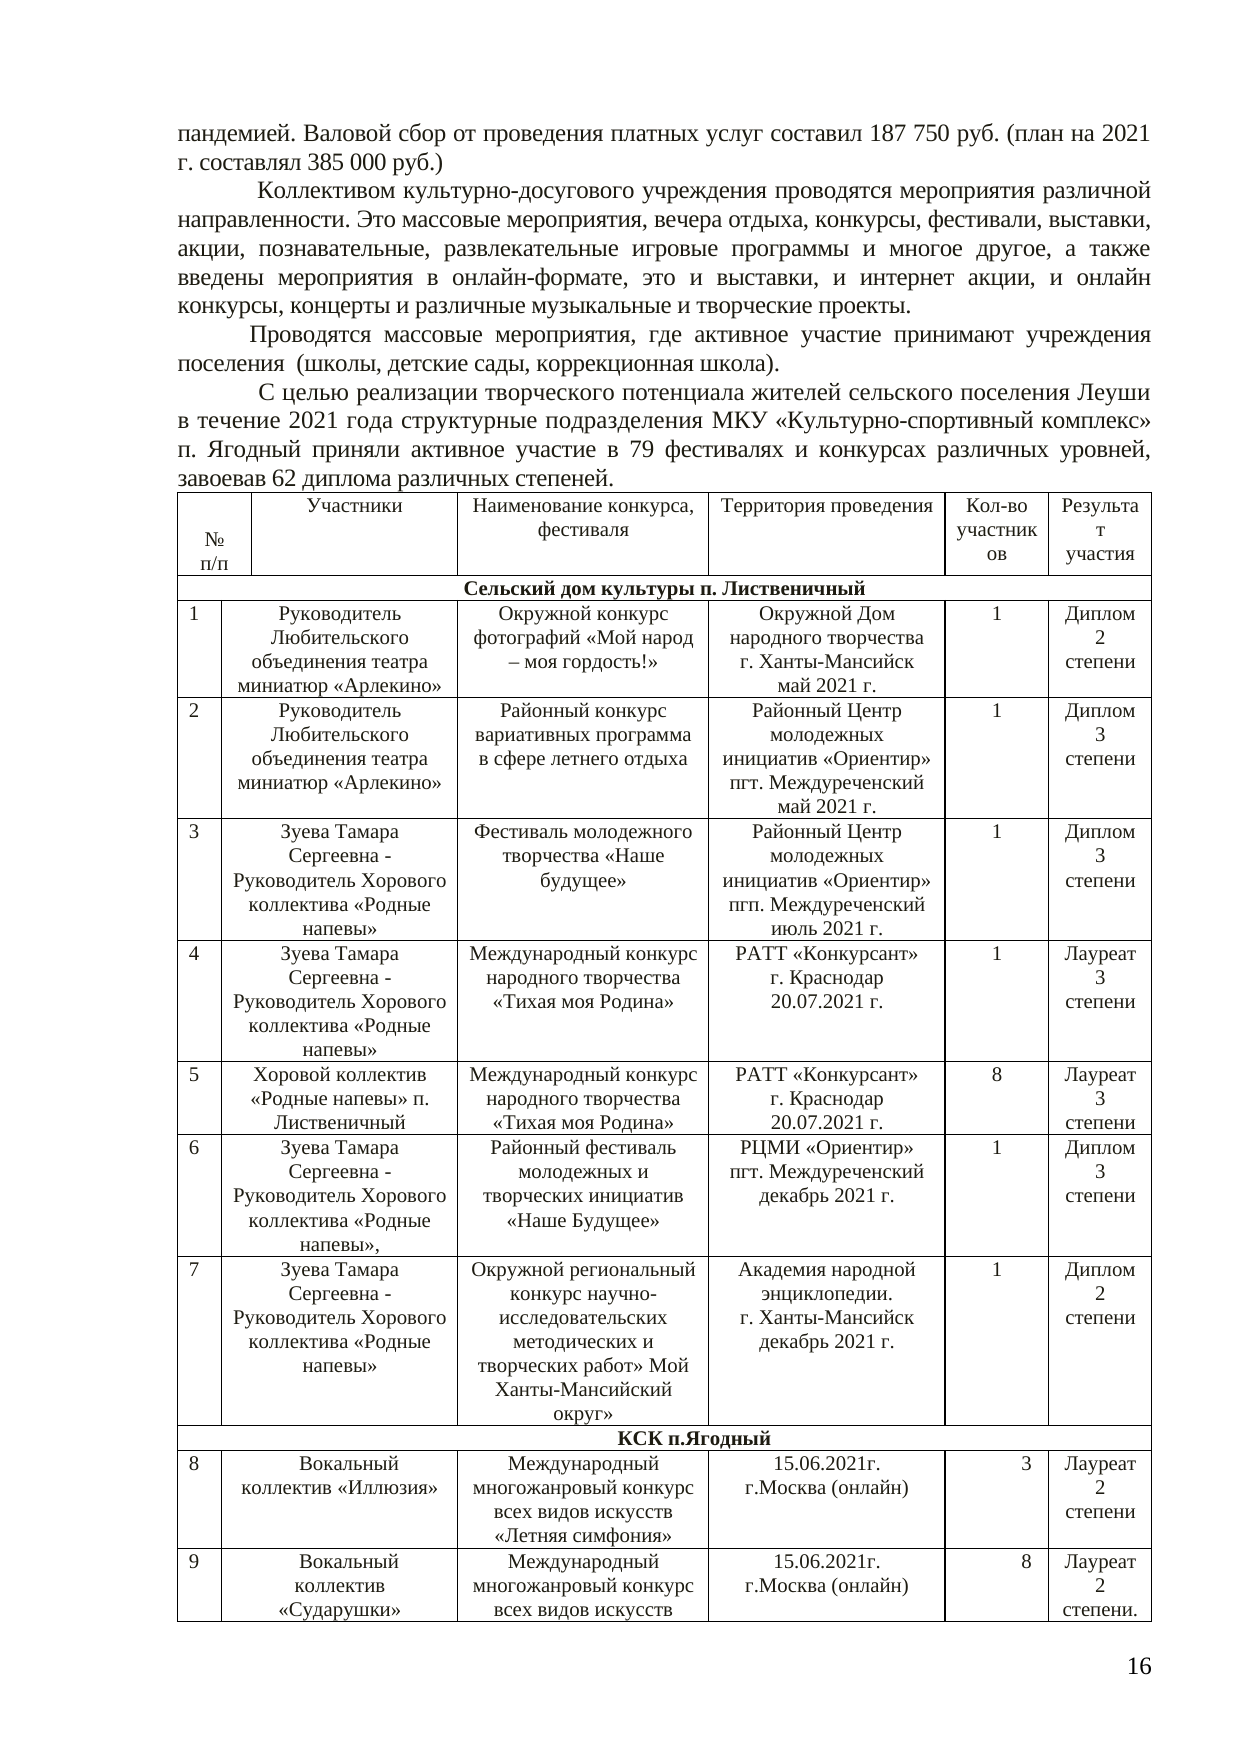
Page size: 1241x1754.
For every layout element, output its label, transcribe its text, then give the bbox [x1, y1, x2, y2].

table_cell 8 [178, 1451, 221, 1547]
table_cell Лауреат 2 степени. [1049, 1549, 1151, 1621]
table_cell Диплом 3 степени [1049, 819, 1151, 940]
table_cell 1 [946, 698, 1048, 818]
table_cell 7 [178, 1257, 221, 1425]
table_cell 9 [178, 1549, 221, 1621]
table_cell 15.06.2021г. г.Москва (онлайн) [709, 1451, 944, 1547]
table_header Территория проведения [709, 493, 944, 574]
table_cell Вокальный коллектив «Иллюзия» [222, 1451, 457, 1547]
table_cell Районный фестиваль молодежных и творческих инициатив «Наше Будущее» [458, 1135, 708, 1256]
table_cell Лауреат 3 степени [1049, 941, 1151, 1061]
table_cell Лауреат 2 степени [1049, 1451, 1151, 1547]
table_cell Зуева Тамара Сергеевна - Руководитель Хорового коллектива «Родные напевы» [222, 1257, 457, 1425]
table_cell Районный конкурс вариативных программа в сфере летнего отдыха [458, 698, 708, 818]
table_cell 1 [178, 601, 221, 697]
table_cell Окружной региональный конкурс научно-исследовательских методических и творческих работ» Мой Ханты-Мансийский округ» [458, 1257, 708, 1425]
table_cell 1 [946, 601, 1048, 697]
text Коллективом культурно-досугового учреждения проводятся мероприятия различной направленности. Это массовые мероприятия, вечера отдыха, конкурсы, фестивали, выставки, акции, познавательные, развлекательные игровые программы и многое другое, а также введены мероприятия в онлайн-формате, это и выставки, и интернет акции, и онлайн конкурсы, концерты и различные музыкальные и творческие проекты. [177, 176, 1152, 319]
table_cell Лауреат 3 степени [1049, 1062, 1151, 1134]
table_cell Зуева Тамара Сергеевна - Руководитель Хорового коллектива «Родные напевы» [222, 819, 457, 940]
table_cell Международный многожанровый конкурс всех видов искусств «Летняя симфония» [458, 1451, 708, 1547]
text Проводятся массовые мероприятия, где активное участие принимают учреждения поселения (школы, детские сады, коррекционная школа). [177, 319, 1152, 377]
table_cell Фестиваль молодежного творчества «Наше будущее» [458, 819, 708, 940]
table_cell 1 [946, 941, 1048, 1061]
table_header № п/п [178, 493, 251, 574]
table_cell РАТТ «Конкурсант» г. Краснодар 20.07.2021 г. [709, 1062, 944, 1134]
table_cell Окружной Дом народного творчества г. Ханты-Мансийск май 2021 г. [709, 601, 944, 697]
table_cell 6 [178, 1135, 221, 1256]
table_cell 1 [946, 1257, 1048, 1425]
table_cell РАТТ «Конкурсант» г. Краснодар 20.07.2021 г. [709, 941, 944, 1061]
table_cell 1 [946, 1135, 1048, 1256]
table_cell РЦМИ «Ориентир» пгт. Междуреченский декабрь 2021 г. [709, 1135, 944, 1256]
table_cell Зуева Тамара Сергеевна - Руководитель Хорового коллектива «Родные напевы», [222, 1135, 457, 1256]
table_cell Руководитель Любительского объединения театра миниатюр «Арлекино» [222, 601, 457, 697]
table_header Наименование конкурса, фестиваля [458, 493, 708, 574]
table_cell Районный Центр молодежных инициатив «Ориентир» пгт. Междуреченский май 2021 г. [709, 698, 944, 818]
table_cell 3 [946, 1451, 1048, 1547]
table_cell Диплом 2 степени [1049, 601, 1151, 697]
table_cell Международный конкурс народного творчества «Тихая моя Родина» [458, 1062, 708, 1134]
table_header Участники [252, 493, 457, 574]
table_cell Зуева Тамара Сергеевна - Руководитель Хорового коллектива «Родные напевы» [222, 941, 457, 1061]
table_cell Международный конкурс народного творчества «Тихая моя Родина» [458, 941, 708, 1061]
table_cell Диплом 3 степени [1049, 1135, 1151, 1256]
table_cell Сельский дом культуры п. Лиственичный [178, 576, 1151, 600]
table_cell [222, 1549, 457, 1621]
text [177, 118, 1152, 176]
table_cell Академия народной энциклопедии. г. Ханты-Мансийск декабрь 2021 г. [709, 1257, 944, 1425]
table_cell Руководитель Любительского объединения театра миниатюр «Арлекино» [222, 698, 457, 818]
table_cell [458, 1549, 708, 1621]
table_cell 2 [178, 698, 221, 818]
table_cell Диплом 2 степени [1049, 1257, 1151, 1425]
table_header Результат участия [1049, 493, 1151, 574]
table_cell 4 [178, 941, 221, 1061]
table_cell 5 [178, 1062, 221, 1134]
table_cell 3 [178, 819, 221, 940]
text С целью реализации творческого потенциала жителей сельского поселения Леуши в течение 2021 года структурные подразделения МКУ «Культурно-спортивный комплекс» п. Ягодный приняли активное участие в 79 фестивалях и конкурсах различных уровней, завоевав 62 диплома различных степеней. [177, 377, 1152, 492]
table_cell 1 [946, 819, 1048, 940]
table_header Кол-во участников [946, 493, 1048, 574]
table_cell Диплом 3 степени [1049, 698, 1151, 818]
table_cell 8 [946, 1549, 1048, 1621]
table_cell Окружной конкурс фотографий «Мой народ – моя гордость!» [458, 601, 708, 697]
table_cell 8 [946, 1062, 1048, 1134]
table_cell Районный Центр молодежных инициатив «Ориентир» пгп. Междуреченский июль 2021 г. [709, 819, 944, 940]
table_cell Хоровой коллектив «Родные напевы» п. Лиственичный [222, 1062, 457, 1134]
table_cell КСК п.Ягодный [178, 1426, 1151, 1450]
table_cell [709, 1549, 944, 1621]
